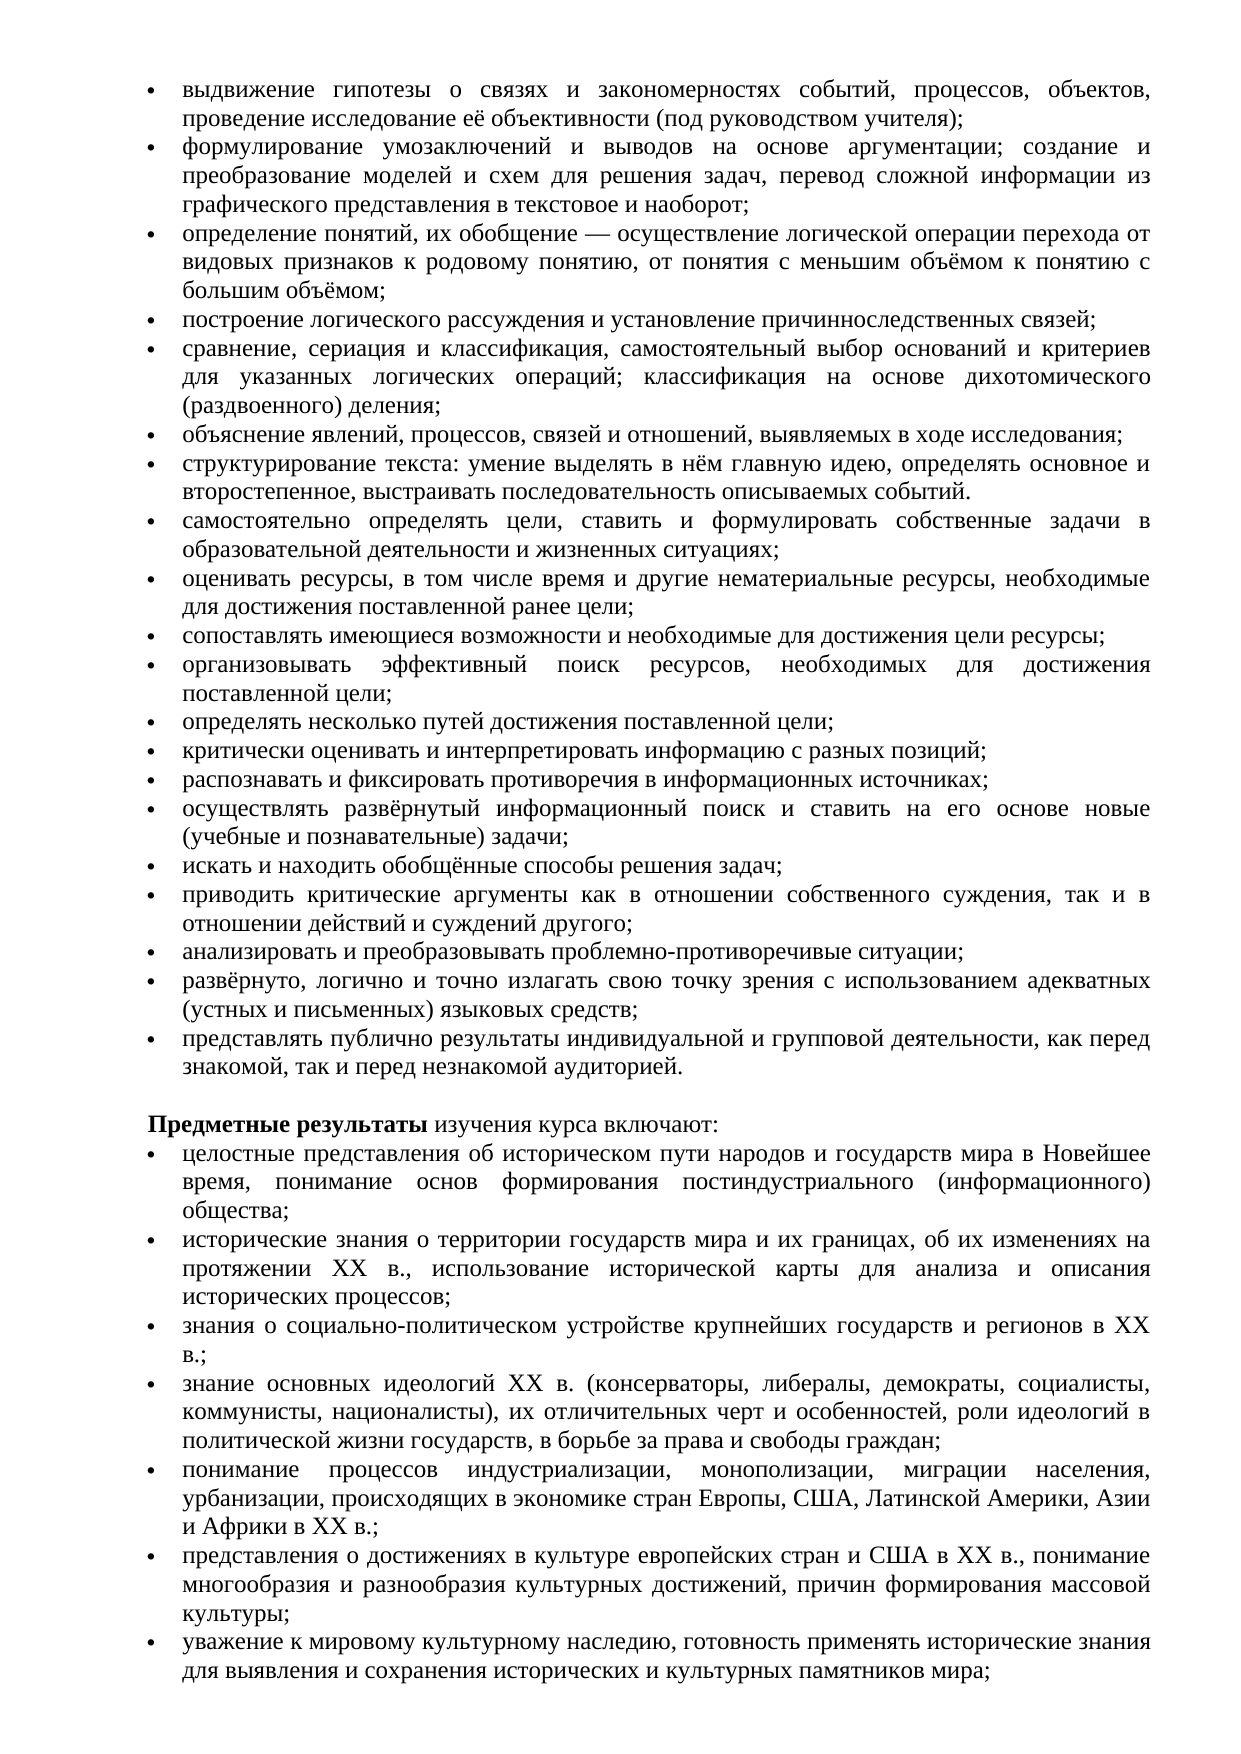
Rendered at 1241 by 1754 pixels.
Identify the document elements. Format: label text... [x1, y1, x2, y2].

list оценивать ресурсы, в том числе время и другие нематериальные ресурсы, необходимые для достижения поставленной ранее цели; [148, 563, 1152, 620]
list организовывать эффективный поиск ресурсов, необходимых для достижения поставленной цели; [148, 649, 1152, 706]
list построение логического рассуждения и установление причинноследственных связей; [148, 304, 1152, 333]
list распознавать и фиксировать противоречия в информационных источниках; [148, 764, 1152, 793]
list представления о достижениях в культуре европейских стран и США в XX в., понимание многообразия и разнообразия культурных достижений, причин формирования массовой культуры; [148, 1540, 1152, 1626]
list определение понятий, их обобщение — осуществление логической операции перехода от видовых признаков к родовому понятию, от понятия с меньшим объёмом к понятию с большим объёмом; [148, 218, 1152, 304]
list критически оценивать и интерпретировать информацию с разных позиций; [148, 735, 1152, 764]
list структурирование текста: умение выделять в нём главную идею, определять основное и второстепенное, выстраивать последовательность описываемых событий. [148, 448, 1152, 505]
list формулирование умозаключений и выводов на основе аргументации; создание и преобразование моделей и схем для решения задач, перевод сложной информации из графического представления в текстовое и наоборот; [148, 131, 1152, 218]
list исторические знания о территории государств мира и их границах, об их изменениях на протяжении XX в., использование исторической карты для анализа и описания исторических процессов; [148, 1224, 1152, 1310]
list определять несколько путей достижения поставленной цели; [148, 706, 1152, 735]
list сравнение, сериация и классификация, самостоятельный выбор оснований и критериев для указанных логических операций; классификация на основе дихотомического (раздвоенного) деления; [148, 333, 1152, 419]
list искать и находить обобщённые способы решения задач; [148, 850, 1152, 879]
list знание основных идеологий XX в. (консерваторы, либералы, демократы, социалисты, коммунисты, националисты), их отличительных черт и особенностей, роли идеологий в политической жизни государств, в борьбе за права и свободы граждан; [148, 1368, 1152, 1454]
list знания о социально-политическом устройстве крупнейших государств и регионов в XX в.; [148, 1310, 1152, 1368]
list объяснение явлений, процессов, связей и отношений, выявляемых в ходе исследования; [148, 419, 1152, 448]
list развёрнуто, логично и точно излагать свою точку зрения с использованием адекватных (устных и письменных) языковых средств; [148, 965, 1152, 1023]
list выдвижение гипотезы о связях и закономерностях событий, процессов, объектов, проведение исследование её объективности (под руководством учителя); [148, 74, 1152, 131]
list осуществлять развёрнутый информационный поиск и ставить на его основе новые (учебные и познавательные) задачи; [148, 793, 1152, 850]
list приводить критические аргументы как в отношении собственного суждения, так и в отношении действий и суждений другого; [148, 879, 1152, 936]
list целостные представления об историческом пути народов и государств мира в Новейшее время, понимание основ формирования постиндустриального (информационного) общества; [148, 1138, 1152, 1224]
list анализировать и преобразовывать проблемно-противоречивые ситуации; [148, 936, 1152, 965]
list уважение к мировому культурному наследию, готовность применять исторические знания для выявления и сохранения исторических и культурных памятников мира; [148, 1626, 1152, 1684]
list сопоставлять имеющиеся возможности и необходимые для достижения цели ресурсы; [148, 620, 1152, 649]
text Предметные результаты изучения курса включают: [148, 1109, 1152, 1138]
list понимание процессов индустриализации, монополизации, миграции населения, урбанизации, происходящих в экономике стран Европы, США, Латинской Америки, Азии и Африки в XX в.; [148, 1454, 1152, 1540]
list представлять публично результаты индивидуальной и групповой деятельности, как перед знакомой, так и перед незнакомой аудиторией. [148, 1023, 1152, 1080]
list самостоятельно определять цели, ставить и формулировать собственные задачи в образовательной деятельности и жизненных ситуациях; [148, 505, 1152, 563]
